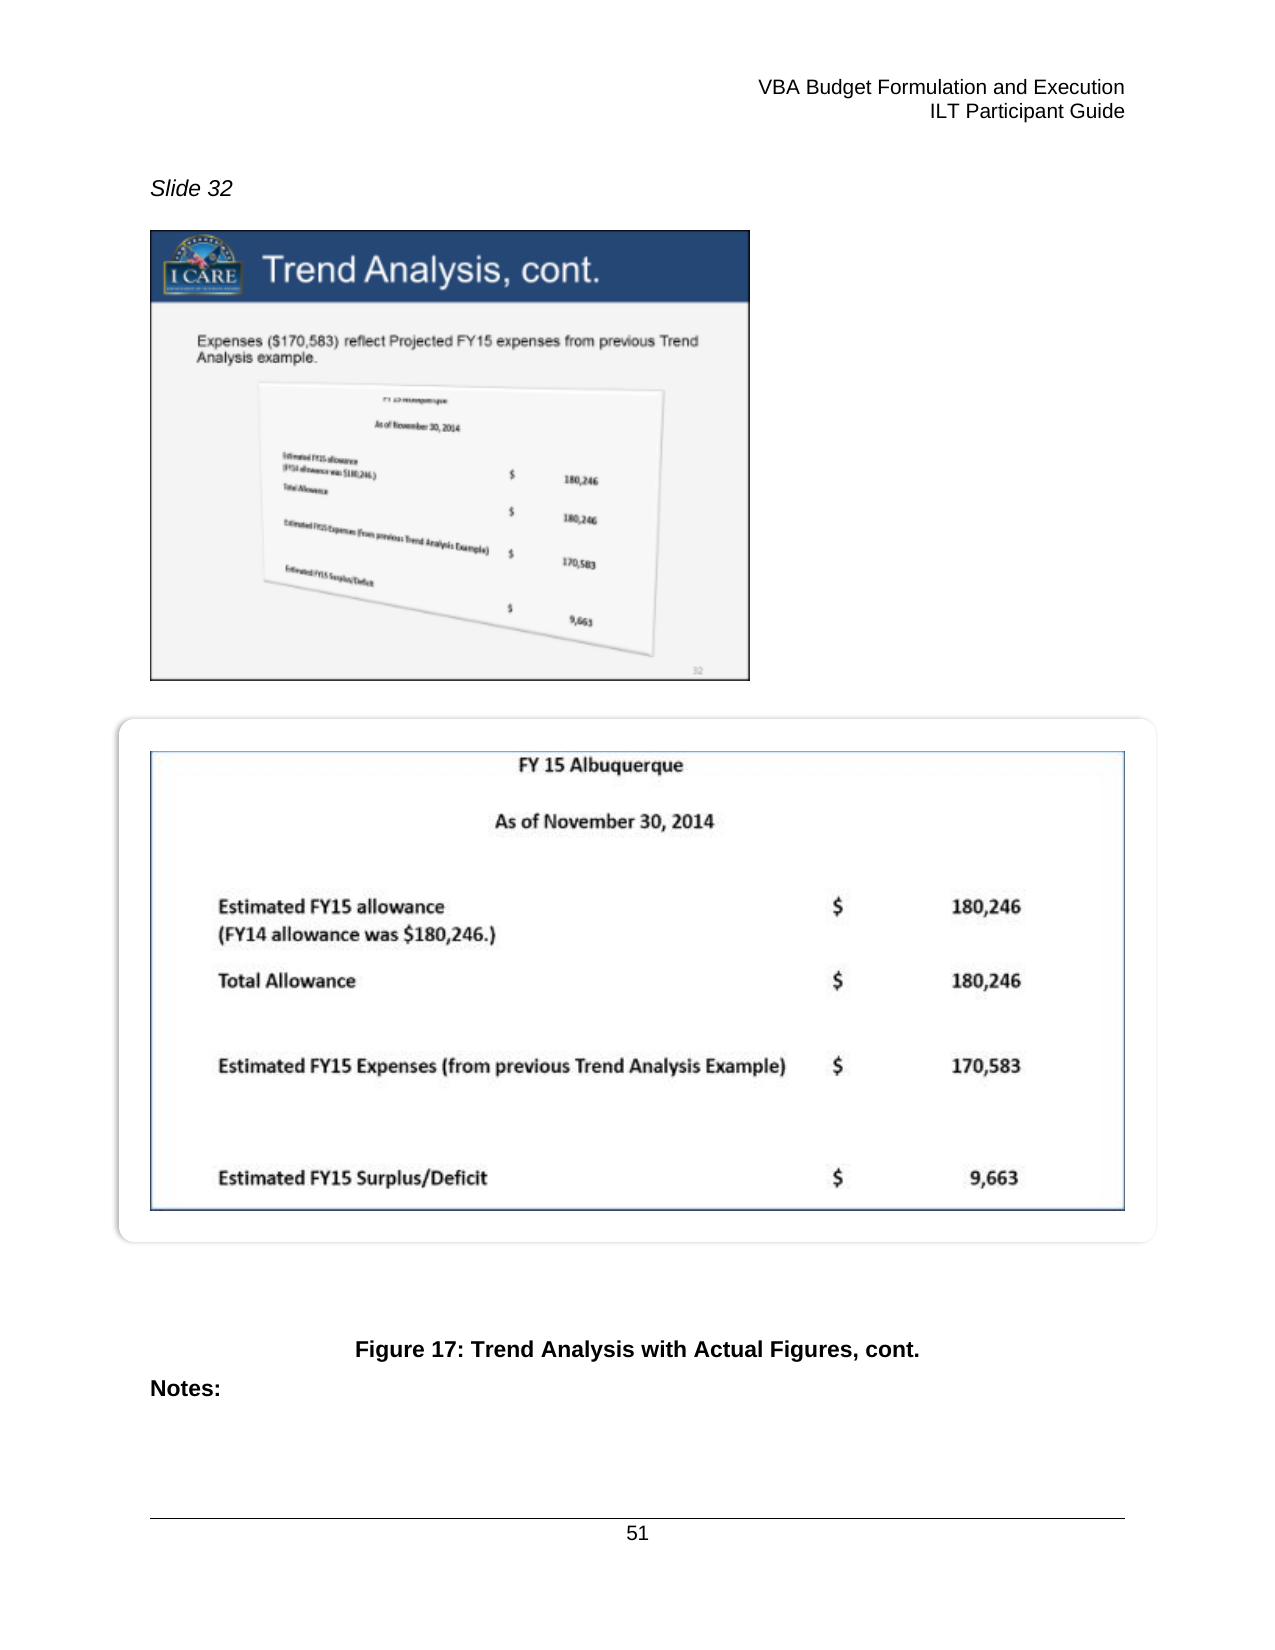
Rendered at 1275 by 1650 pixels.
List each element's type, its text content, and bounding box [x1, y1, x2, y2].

subtitle Slide 32 [150, 175, 1125, 201]
text Figure 17: Trend Analysis with Actual Figures, cont. [150, 1336, 1125, 1363]
text Notes: [150, 1375, 1125, 1402]
picture [150, 230, 750, 681]
picture [150, 751, 1125, 1211]
